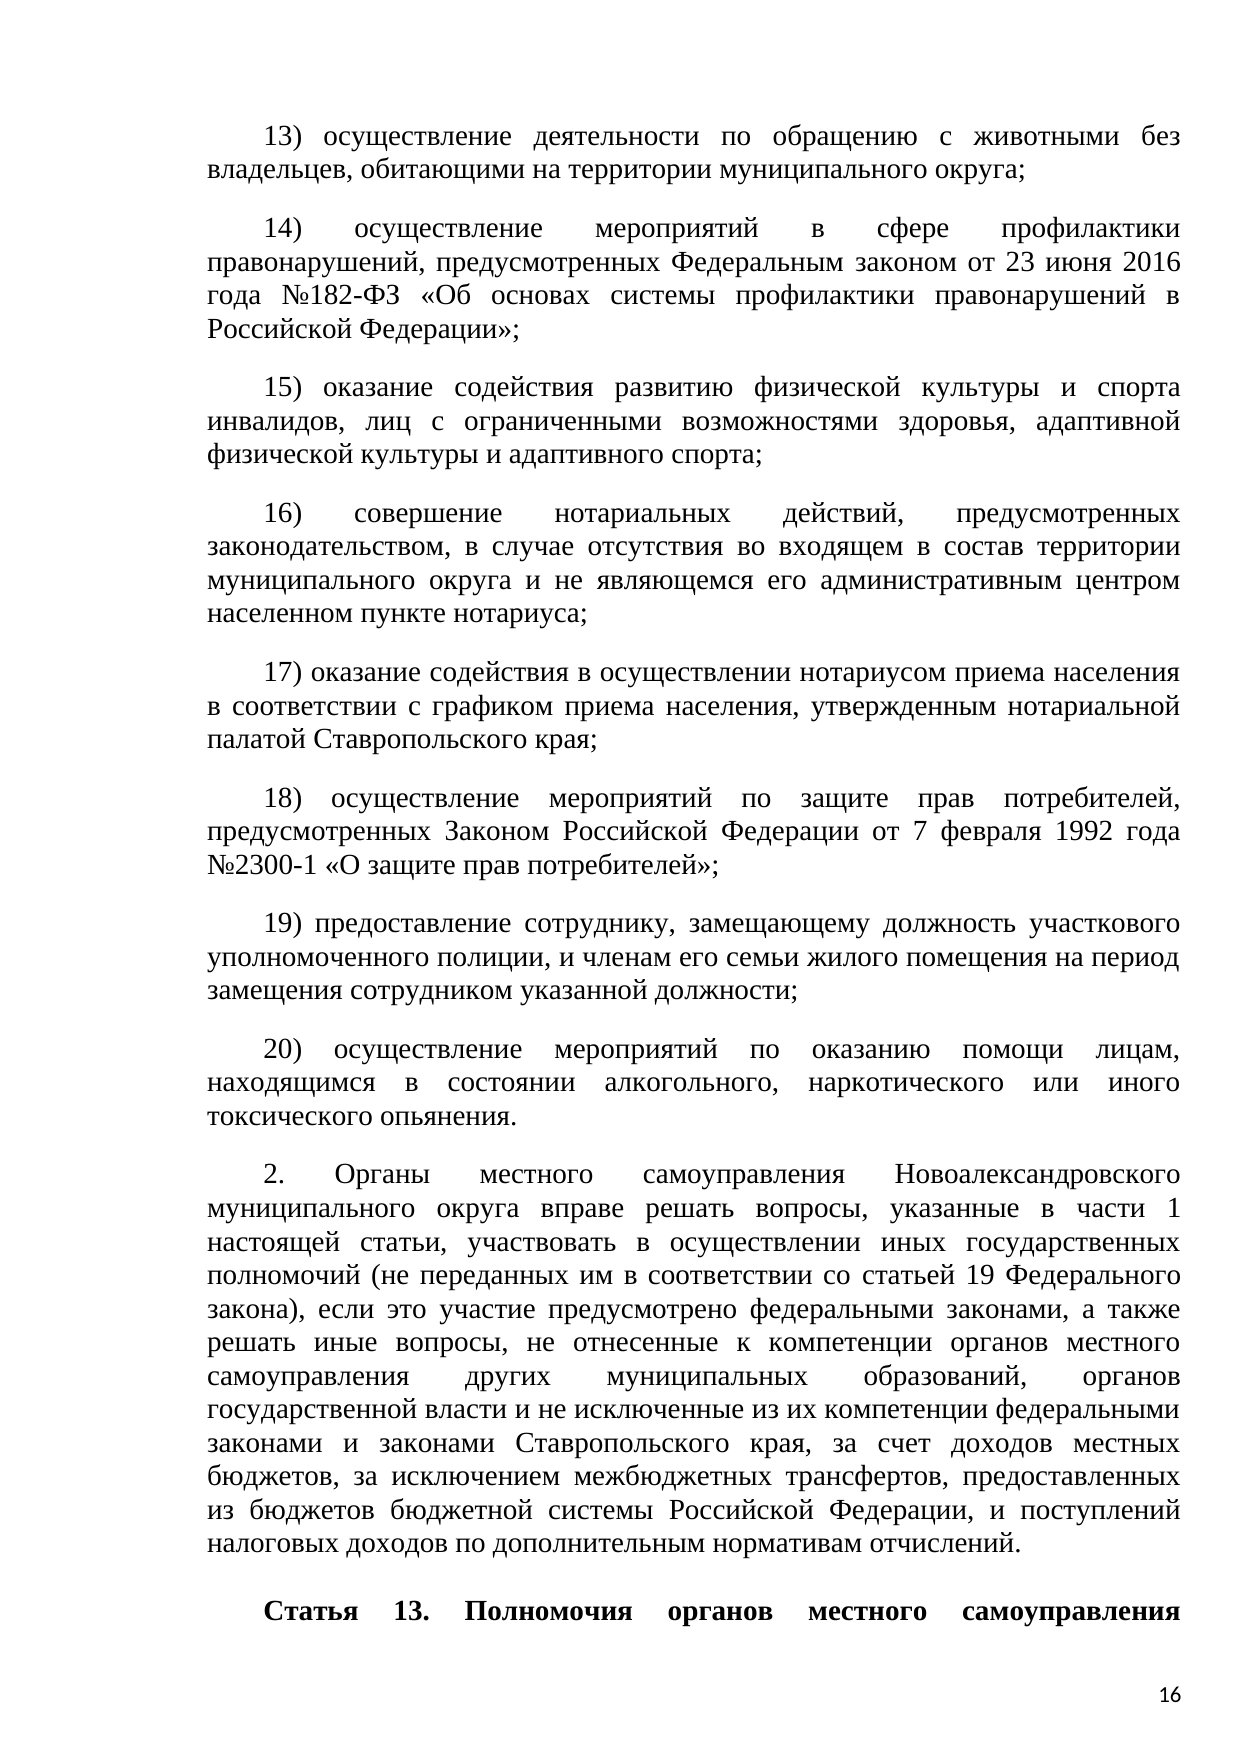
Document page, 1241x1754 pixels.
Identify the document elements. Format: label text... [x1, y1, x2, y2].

text 18) осуществление мероприятий по защите прав потребителей, предусмотренных Законом Российской Федерации от 7 февраля 1992 года №2300-1 «О защите прав потребителей»; [207, 780, 1181, 880]
text 16) совершение нотариальных действий, предусмотренных законодательством, в случае отсутствия во входящем в состав территории муниципального округа и не являющемся его административным центром населенном пункте нотариуса; [207, 495, 1181, 629]
text 2. Органы местного самоуправления Новоалександровского муниципального округа вправе решать вопросы, указанные в части 1 настоящей статьи, участвовать в осуществлении иных государственных полномочий (не переданных им в соответствии со статьей 19 Федерального закона), если это участие предусмотрено федеральными законами, а также решать иные вопросы, не отнесенные к компетенции органов местного самоуправления других муниципальных образований, органов государственной власти и не исключенные из их компетенции федеральными законами и законами Ставропольского края, за счет доходов местных бюджетов, за исключением межбюджетных трансфертов, предоставленных из бюджетов бюджетной системы Российской Федерации, и поступлений налоговых доходов по дополнительным нормативам отчислений. [207, 1157, 1181, 1559]
text 14) осуществление мероприятий в сфере профилактики правонарушений, предусмотренных Федеральным законом от 23 июня 2016 года №182-ФЗ «Об основах системы профилактики правонарушений в Российской Федерации»; [207, 210, 1181, 344]
text 15) оказание содействия развитию физической культуры и спорта инвалидов, лиц с ограниченными возможностями здоровья, адаптивной физической культуры и адаптивного спорта; [207, 369, 1181, 470]
text 17) оказание содействия в осуществлении нотариусом приема населения в соответствии с графиком приема населения, утвержденным нотариальной палатой Ставропольского края; [207, 654, 1181, 755]
text 13) осуществление деятельности по обращению с животными без владельцев, обитающими на территории муниципального округа; [207, 118, 1181, 185]
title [207, 1593, 1181, 1626]
text 20) осуществление мероприятий по оказанию помощи лицам, находящимся в состоянии алкогольного, наркотического или иного токсического опьянения. [207, 1031, 1181, 1132]
text 19) предоставление сотруднику, замещающему должность участкового уполномоченного полиции, и членам его семьи жилого помещения на период замещения сотрудником указанной должности; [207, 905, 1181, 1006]
